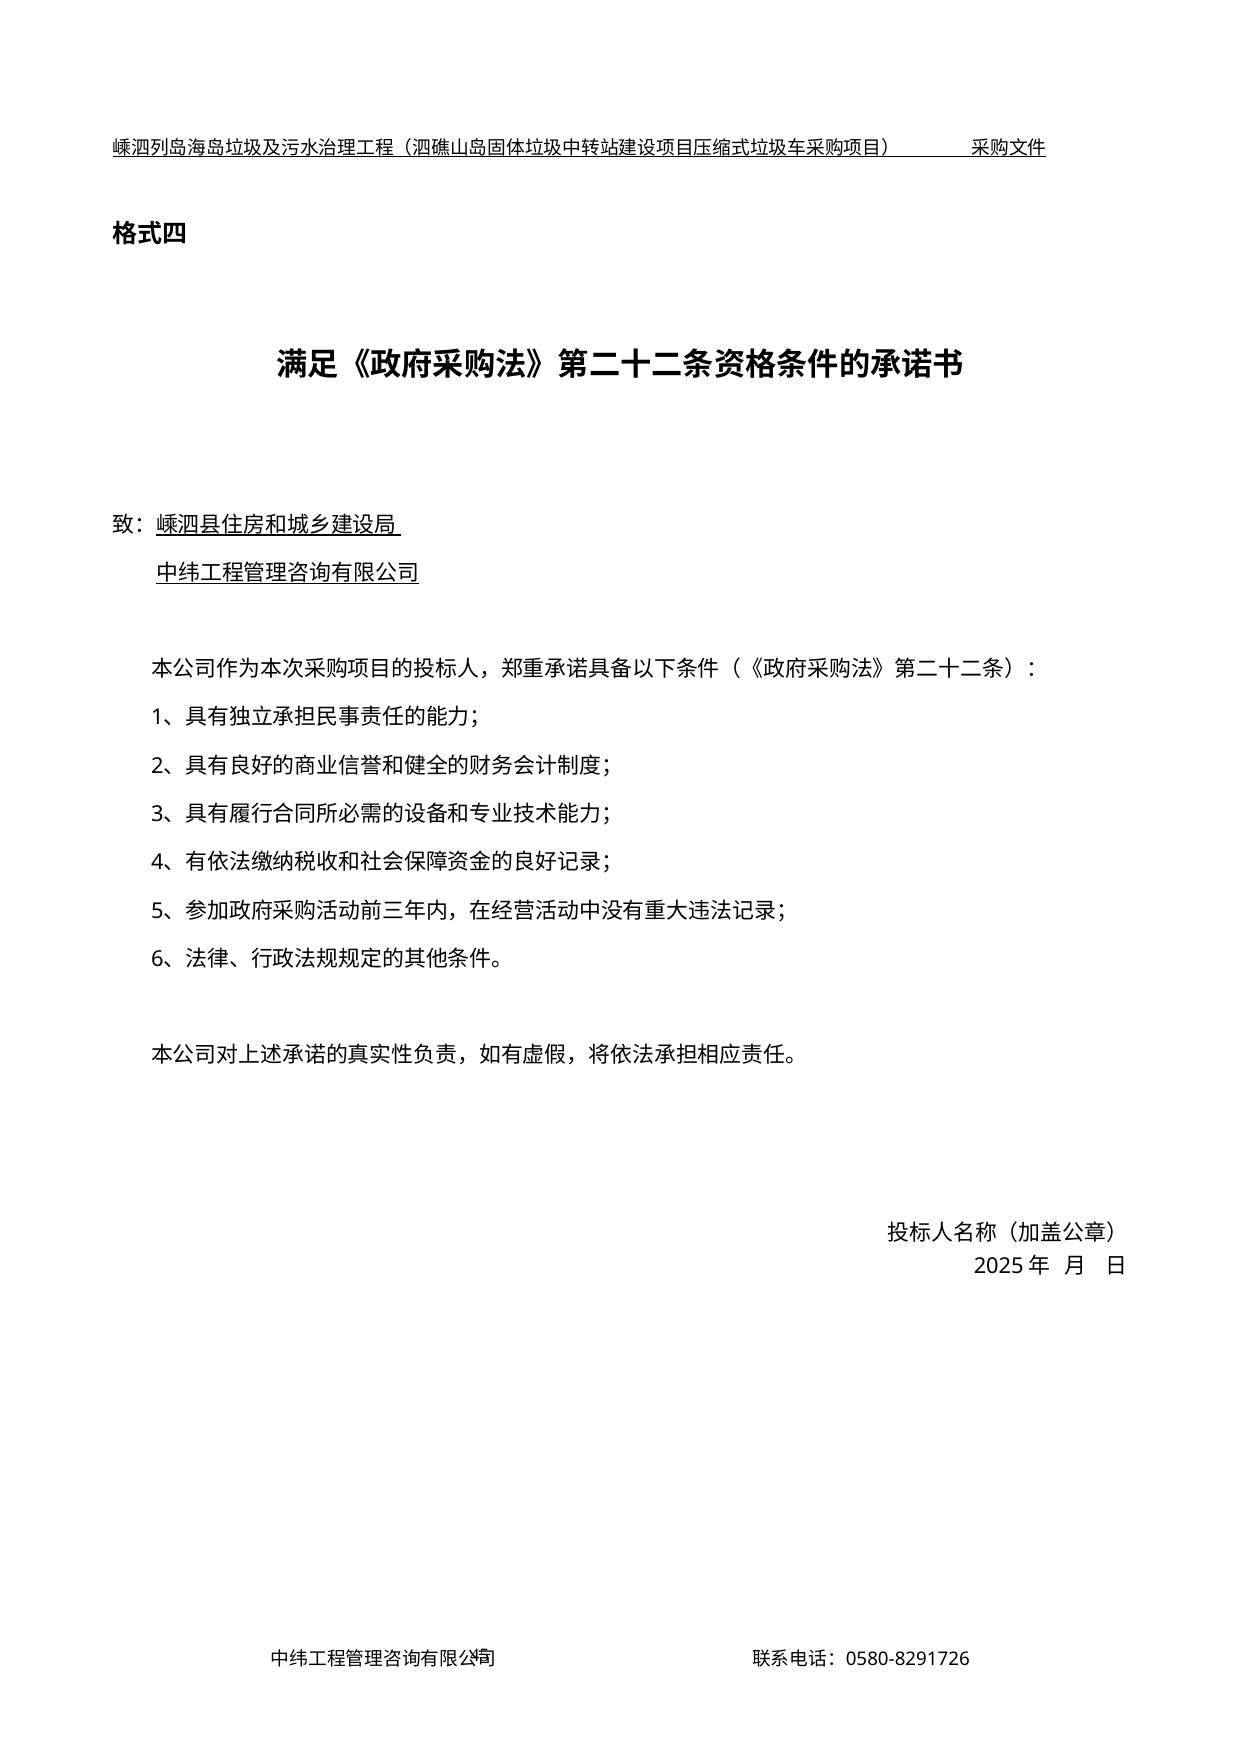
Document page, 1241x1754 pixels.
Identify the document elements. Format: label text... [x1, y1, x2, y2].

text 致：嵊泗县住房和城乡建设局 [112, 507, 1128, 539]
text 3、具有履行合同所必需的设备和专业技术能力； [112, 796, 1128, 828]
text 4、有依法缴纳税收和社会保障资金的良好记录； [112, 844, 1128, 877]
text 2、具有良好的商业信誉和健全的财务会计制度； [112, 747, 1128, 780]
text 2025年 月 日 [112, 1247, 1128, 1280]
text 6、法律、行政法规规定的其他条件。 [112, 941, 1128, 973]
text 5、参加政府采购活动前三年内，在经营活动中没有重大违法记录； [112, 892, 1128, 925]
text 1、具有独立承担民事责任的能力； [112, 699, 1128, 732]
text 投标人名称（加盖公章） [112, 1215, 1128, 1247]
text 中纬工程管理咨询有限公司 [112, 555, 1128, 587]
text 本公司对上述承诺的真实性负责，如有虚假，将依法承担相应责任。 [112, 1036, 1128, 1069]
list 格式四 [112, 199, 1128, 264]
text 满足《政府采购法》第二十二条资格条件的承诺书 [112, 329, 1128, 394]
text 本公司作为本次采购项目的投标人，郑重承诺具备以下条件（《政府采购法》第二十二条）： [112, 651, 1128, 683]
